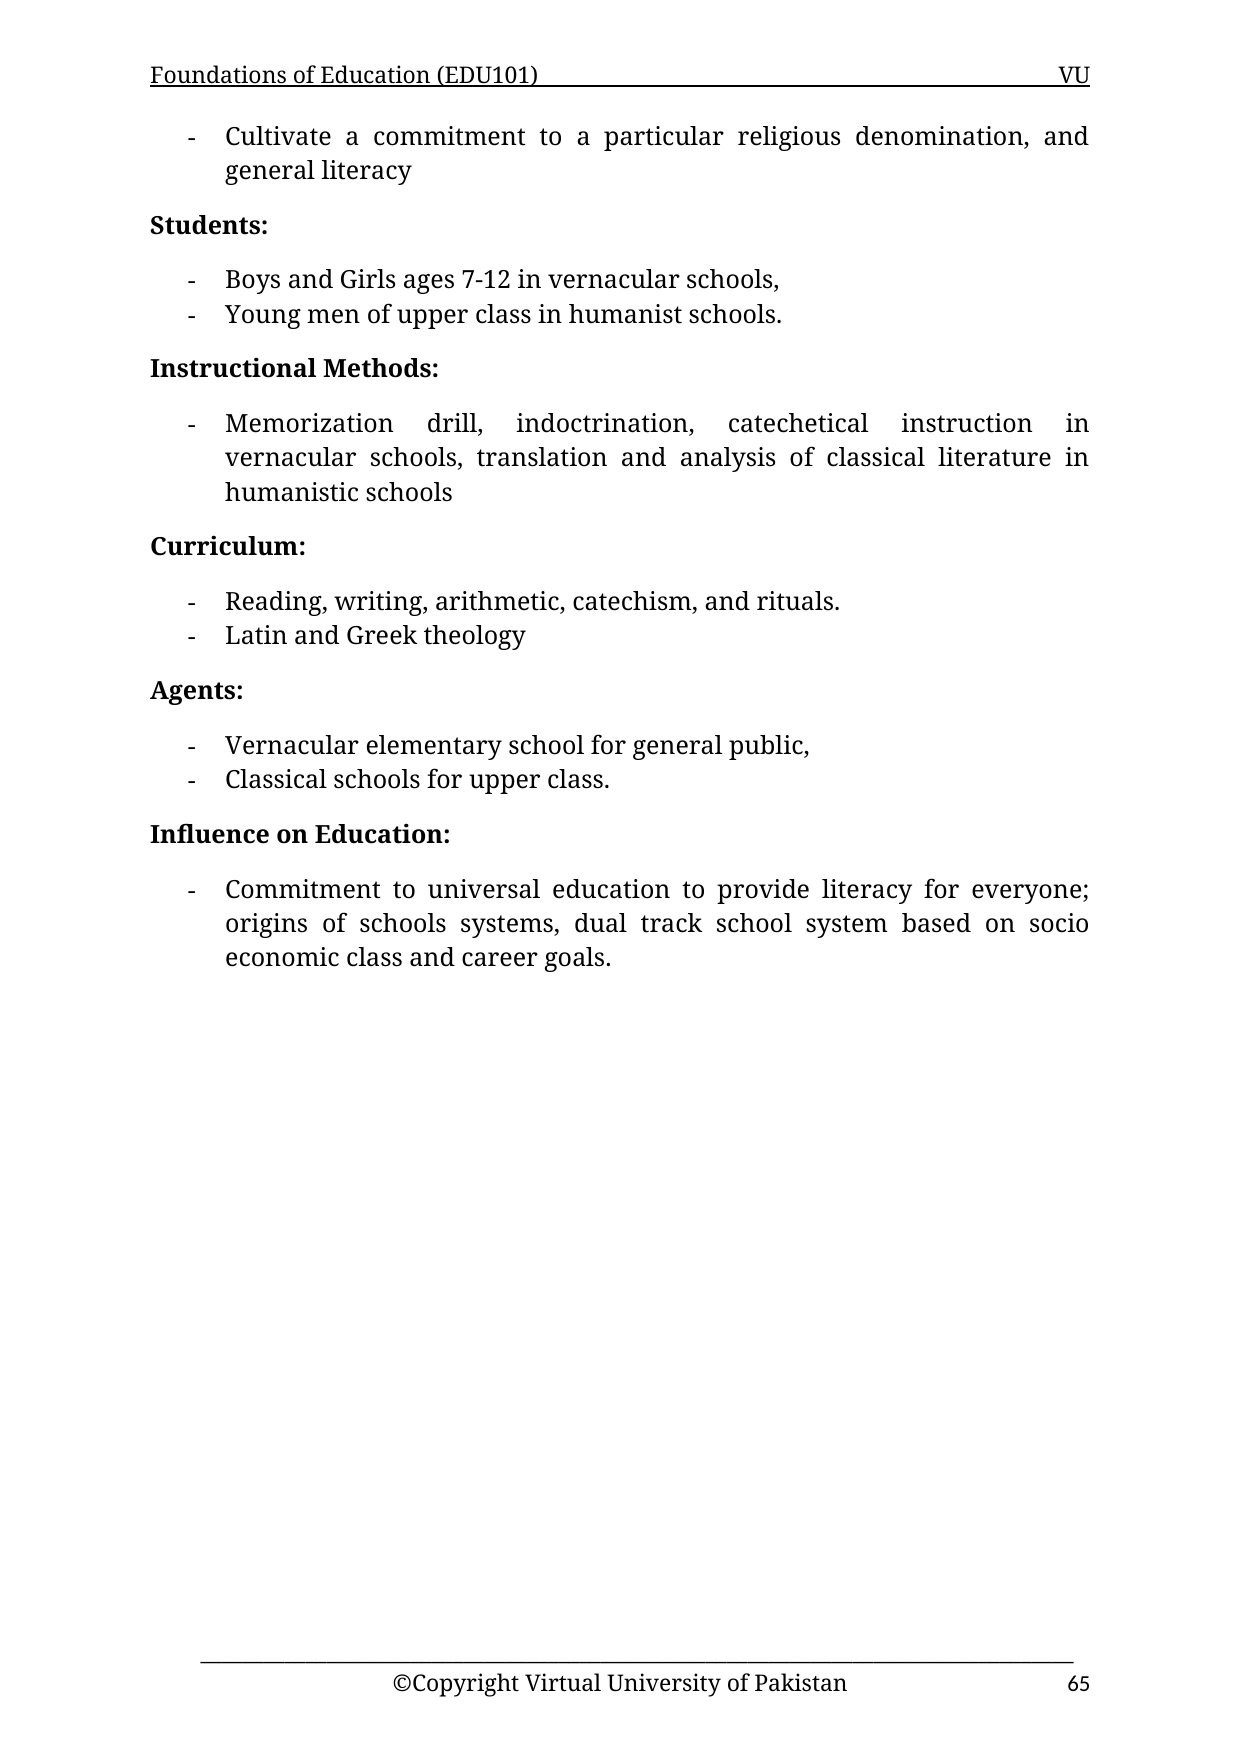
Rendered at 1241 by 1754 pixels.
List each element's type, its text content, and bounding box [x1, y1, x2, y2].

list Young men of upper class in humanist schools. [187, 296, 1090, 330]
text Students: [150, 207, 1090, 241]
list Reading, writing, arithmetic, catechism, and rituals. [187, 584, 1090, 618]
list Commitment to universal education to provide literacy for everyone; origins of schools systems, dual track school system based on socio economic class and career goals. [187, 872, 1090, 974]
list Memorization drill, indoctrination, catechetical instruction in vernacular schools, translation and analysis of classical literature in humanistic schools [187, 406, 1090, 508]
list Vernacular elementary school for general public, [187, 728, 1090, 762]
text Agents: [150, 673, 1090, 707]
text Instructional Methods: [150, 351, 1090, 385]
text Curriculum: [150, 529, 1090, 563]
list Cultivate a commitment to a particular religious denomination, and general literacy [187, 118, 1090, 186]
list Classical schools for upper class. [187, 762, 1090, 796]
text Influence on Education: [150, 817, 1090, 851]
list Latin and Greek theology [187, 618, 1090, 652]
list Boys and Girls ages 7-12 in vernacular schools, [187, 262, 1090, 296]
